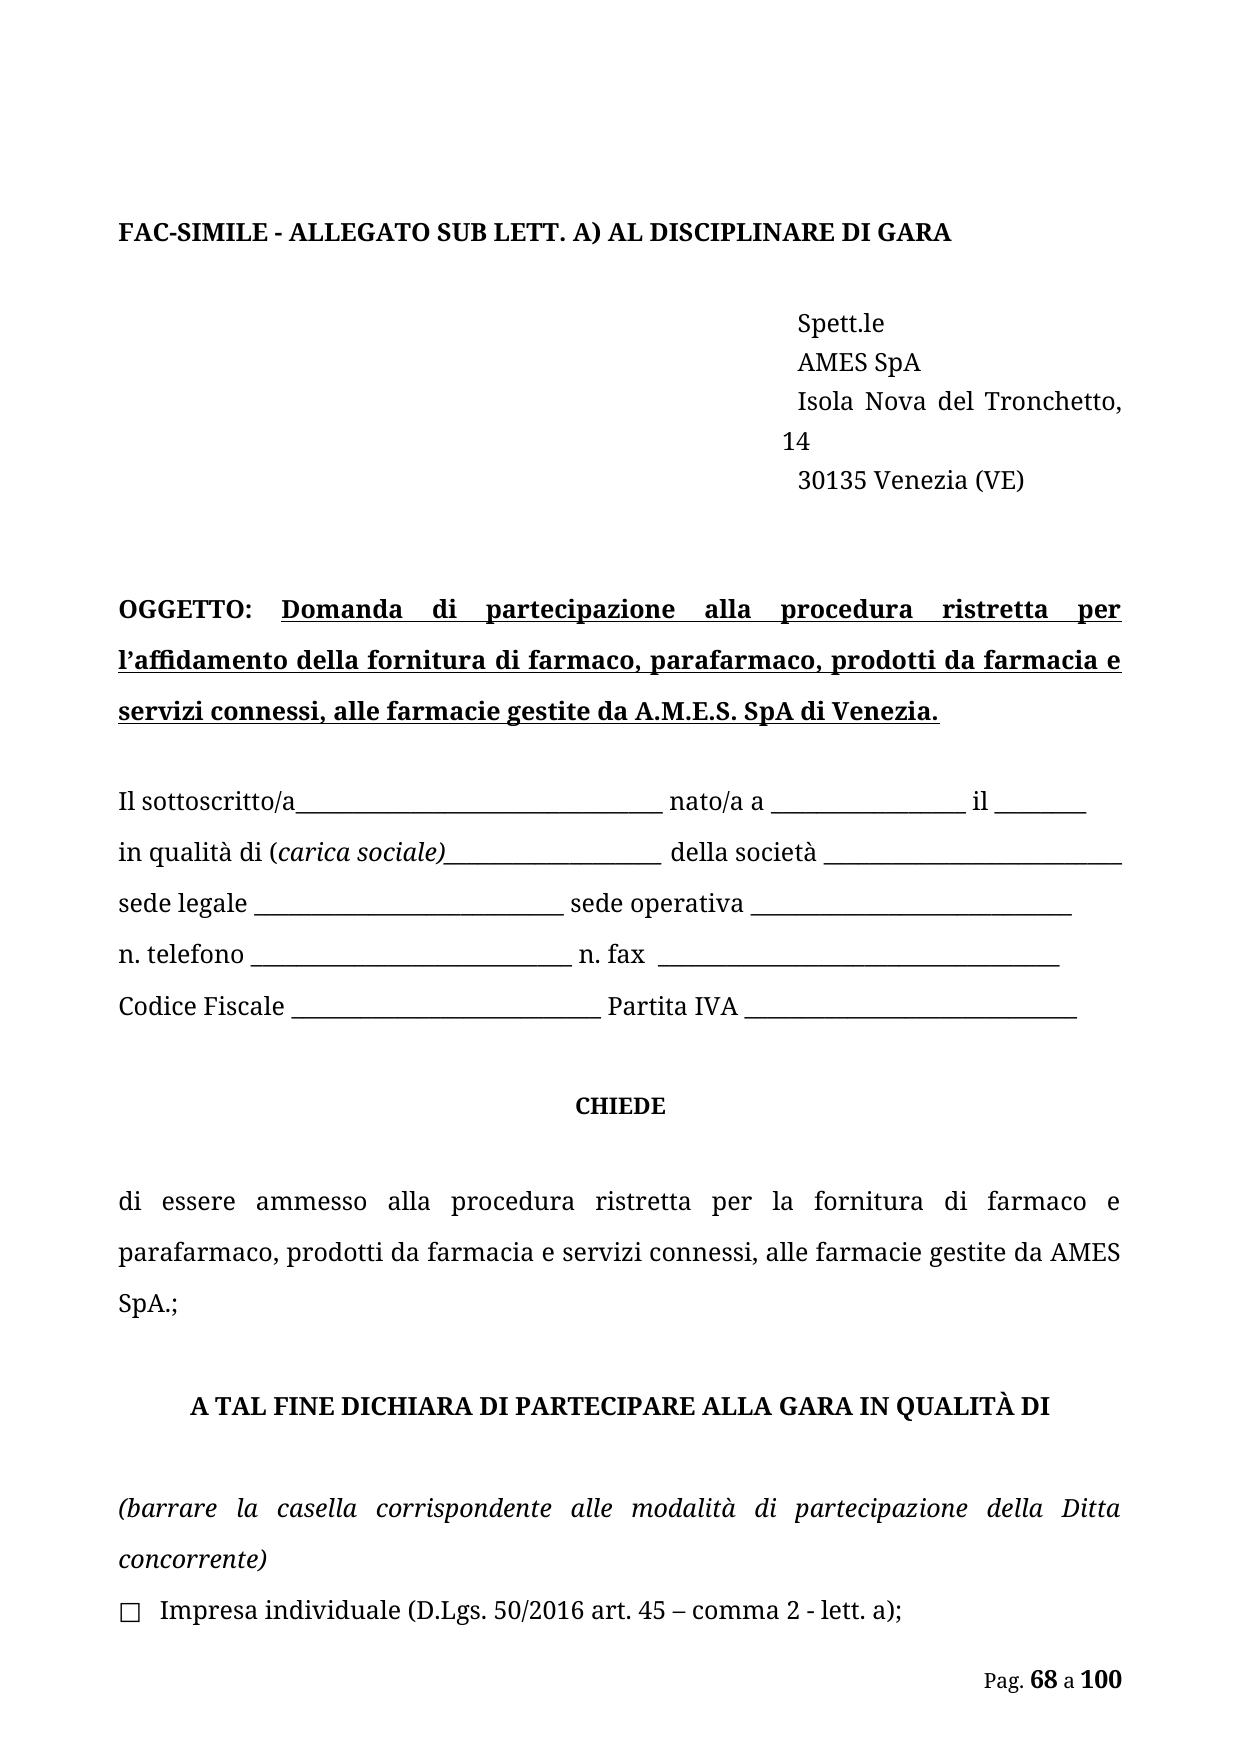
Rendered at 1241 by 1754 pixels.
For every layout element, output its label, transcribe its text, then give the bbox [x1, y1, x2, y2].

text Codice Fiscale ___________________________ Partita IVA _____________________________ [118, 988, 1122, 1022]
text OGGETTO: Domanda di partecipazione alla procedura ristretta per l’affidamento della fornitura di farmaco, parafarmaco, prodotti da farmacia e servizi connessi, alle farmacie gestite da A.M.E.S. SpA di Venezia. [118, 673, 1122, 728]
text (barrare la casella corrispondente alle modalità di partecipazione della Ditta concorrente) [118, 1490, 1122, 1575]
text A TAL FINE DICHIARA DI PARTECIPARE ALLA GARA IN QUALITÀ DI [118, 1388, 1122, 1422]
text OGGETTO: Domanda di partecipazione alla procedura ristretta per l’affidamento della fornitura di farmaco, parafarmaco, prodotti da farmacia e servizi connessi, alle farmacie gestite da A.M.E.S. SpA di Venezia. [118, 592, 1122, 672]
text □ Impresa individuale (D.Lgs. 50/2016 art. 45 – comma 2 - lett. a); [118, 1592, 1122, 1626]
text CHIEDE [118, 1090, 1122, 1122]
text 30135 Venezia (VE) [782, 462, 1122, 496]
text Isola Nova del Tronchetto, 14 [782, 384, 1122, 457]
text in qualità di (carica sociale)___________________ della società __________________________ [118, 835, 1122, 869]
text sede legale ___________________________ sede operativa ____________________________ [118, 886, 1122, 920]
text AMES SpA [782, 345, 1122, 379]
text di essere ammesso alla procedura ristretta per la fornitura di farmaco e parafarmaco, prodotti da farmacia e servizi connessi, alle farmacie gestite da AMES SpA.; [118, 1184, 1122, 1320]
subtitle FAC-SIMILE - Allegato sub lett. a) al Disciplinare di gara [118, 215, 1122, 249]
text Spett.le [753, 306, 1122, 340]
text n. telefono ____________________________ n. fax ___________________________________ [118, 937, 1122, 971]
text Il sottoscritto/a________________________________ nato/a a _________________ il ________ [118, 784, 1122, 818]
